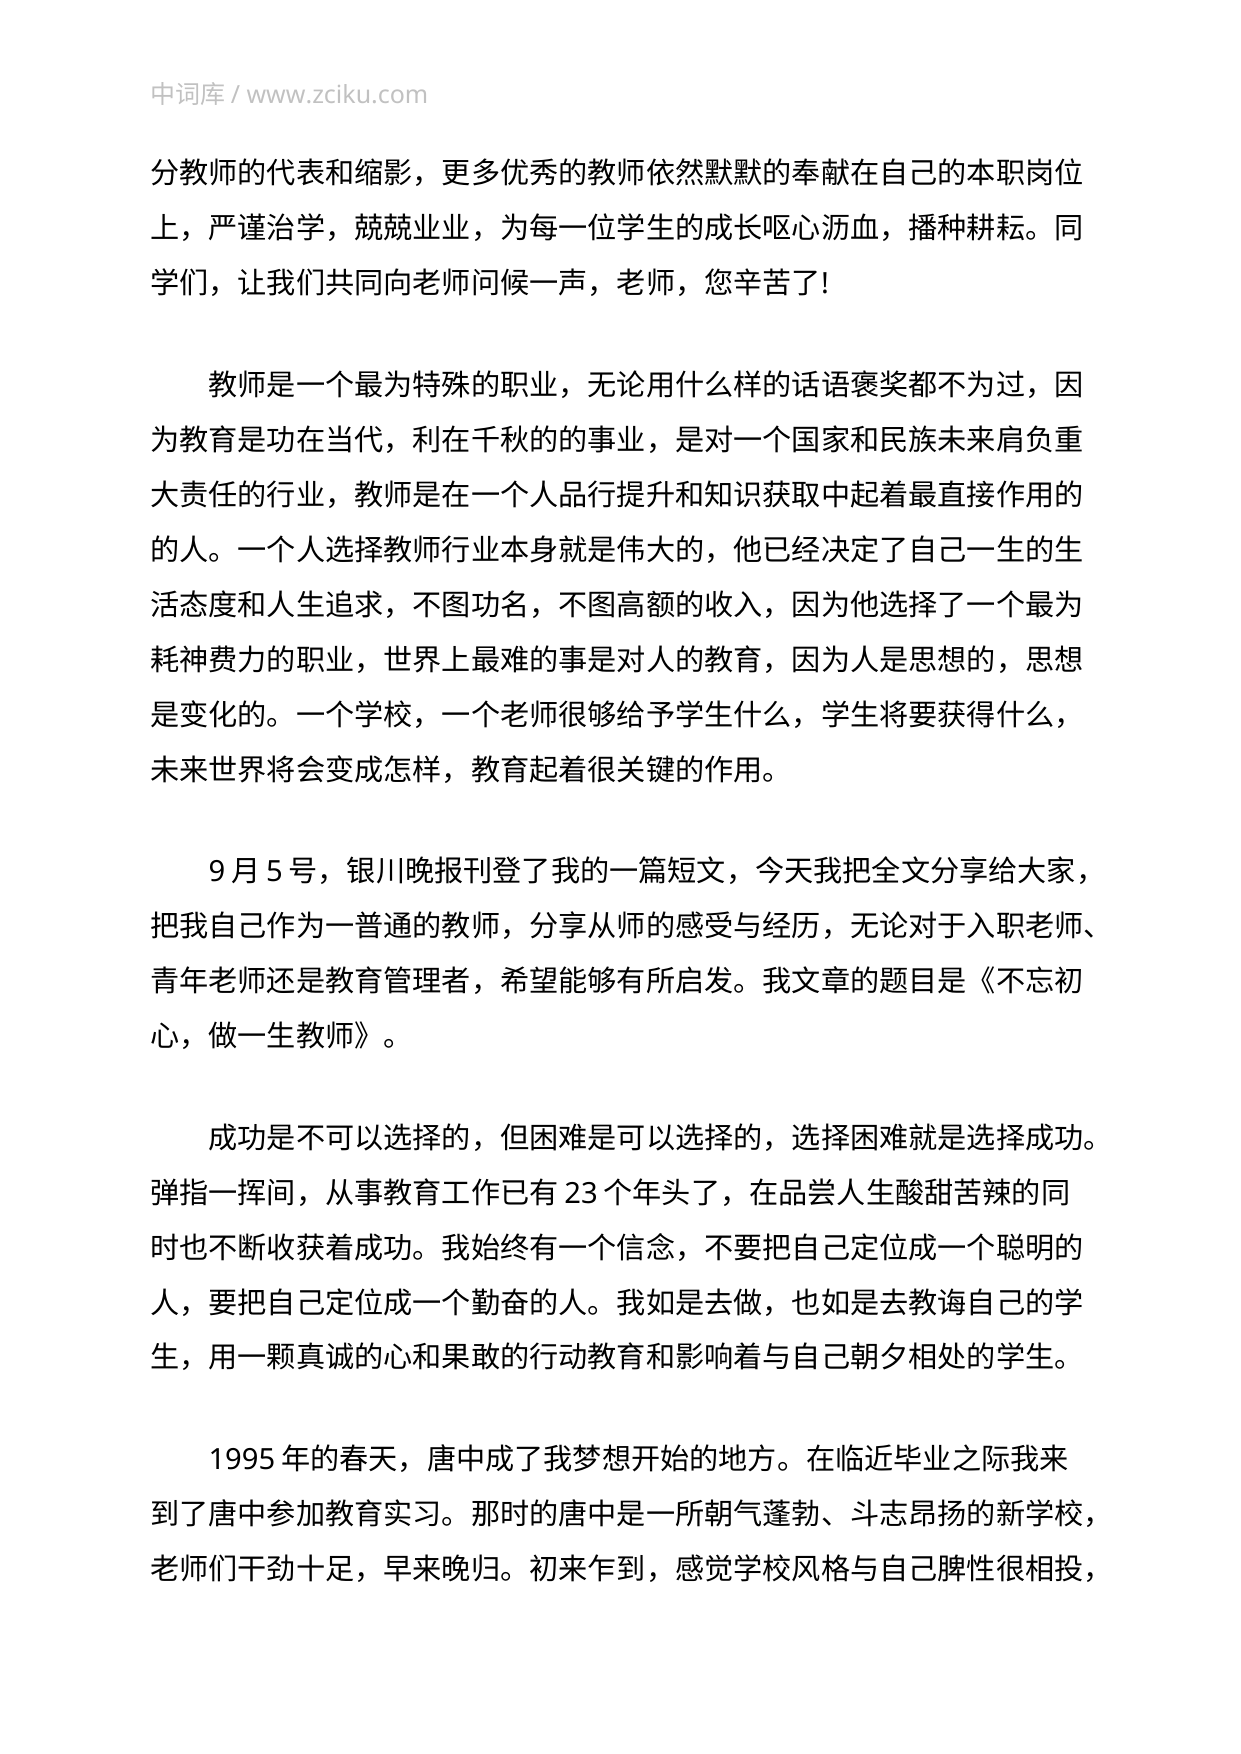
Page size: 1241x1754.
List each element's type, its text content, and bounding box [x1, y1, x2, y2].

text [150, 1436, 1090, 1588]
text 9月5号，银川晚报刊登了我的一篇短文，今天我把全文分享给大家，把我自己作为一普通的教师，分享从师的感受与经历，无论对于入职老师、青年老师还是教育管理者，希望能够有所启发。我文章的题目是《不忘初心，做一生教师》。 [150, 848, 1090, 1055]
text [150, 150, 1090, 302]
text 教师是一个最为特殊的职业，无论用什么样的话语褒奖都不为过，因为教育是功在当代，利在千秋的的事业，是对一个国家和民族未来肩负重大责任的行业，教师是在一个人品行提升和知识获取中起着最直接作用的的人。一个人选择教师行业本身就是伟大的，他已经决定了自己一生的生活态度和人生追求，不图功名，不图高额的收入，因为他选择了一个最为耗神费力的职业，世界上最难的事是对人的教育，因为人是思想的，思想是变化的。一个学校，一个老师很够给予学生什么，学生将要获得什么，未来世界将会变成怎样，教育起着很关键的作用。 [150, 362, 1090, 788]
text 成功是不可以选择的，但困难是可以选择的，选择困难就是选择成功。弹指一挥间，从事教育工作已有23个年头了，在品尝人生酸甜苦辣的同时也不断收获着成功。我始终有一个信念，不要把自己定位成一个聪明的人，要把自己定位成一个勤奋的人。我如是去做，也如是去教诲自己的学生，用一颗真诚的心和果敢的行动教育和影响着与自己朝夕相处的学生。 [150, 1114, 1090, 1376]
